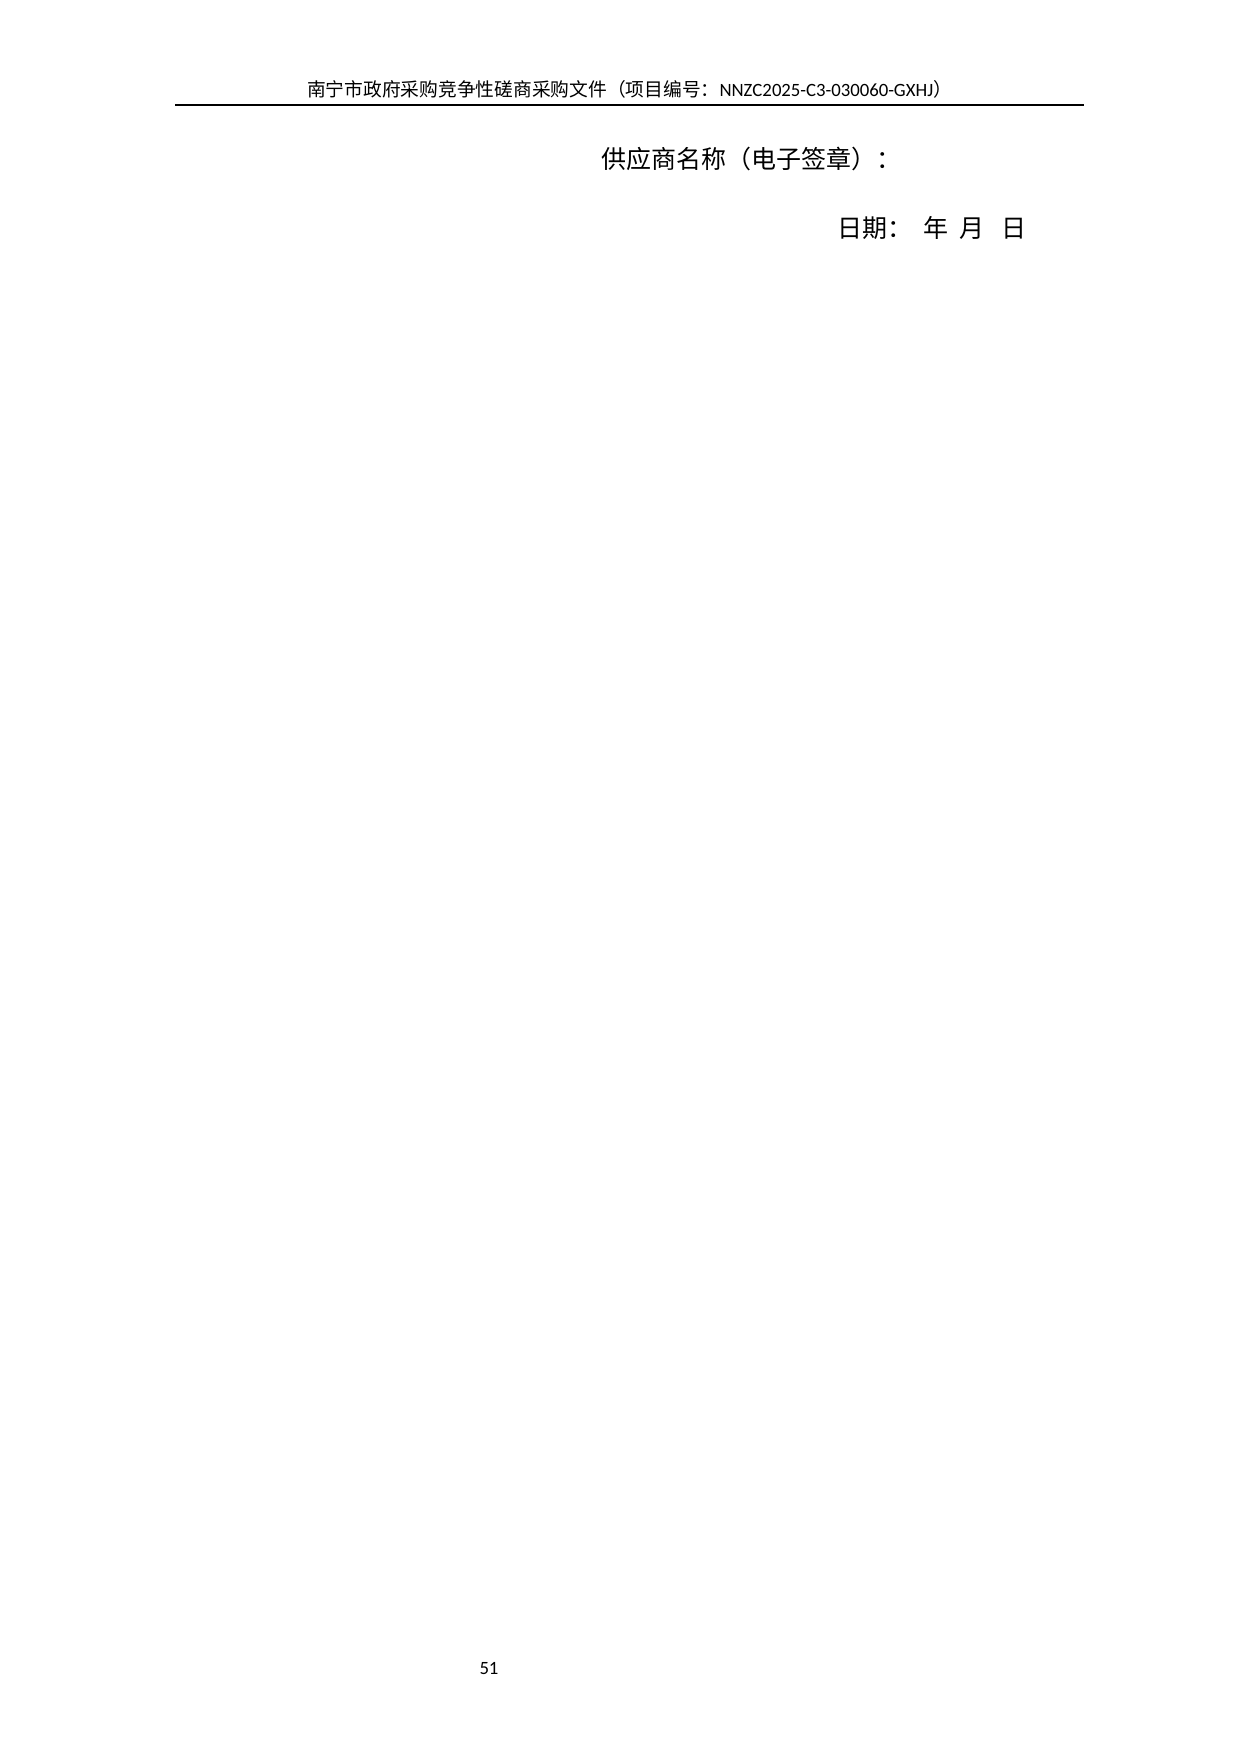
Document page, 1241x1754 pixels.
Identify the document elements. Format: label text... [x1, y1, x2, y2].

text 日期： 年 月 日 二、法定代表人身份证明及法定代表人有效身份证正反面复印件 [200, 194, 1084, 248]
text 供应商名称（电子签章）： [602, 139, 1084, 176]
